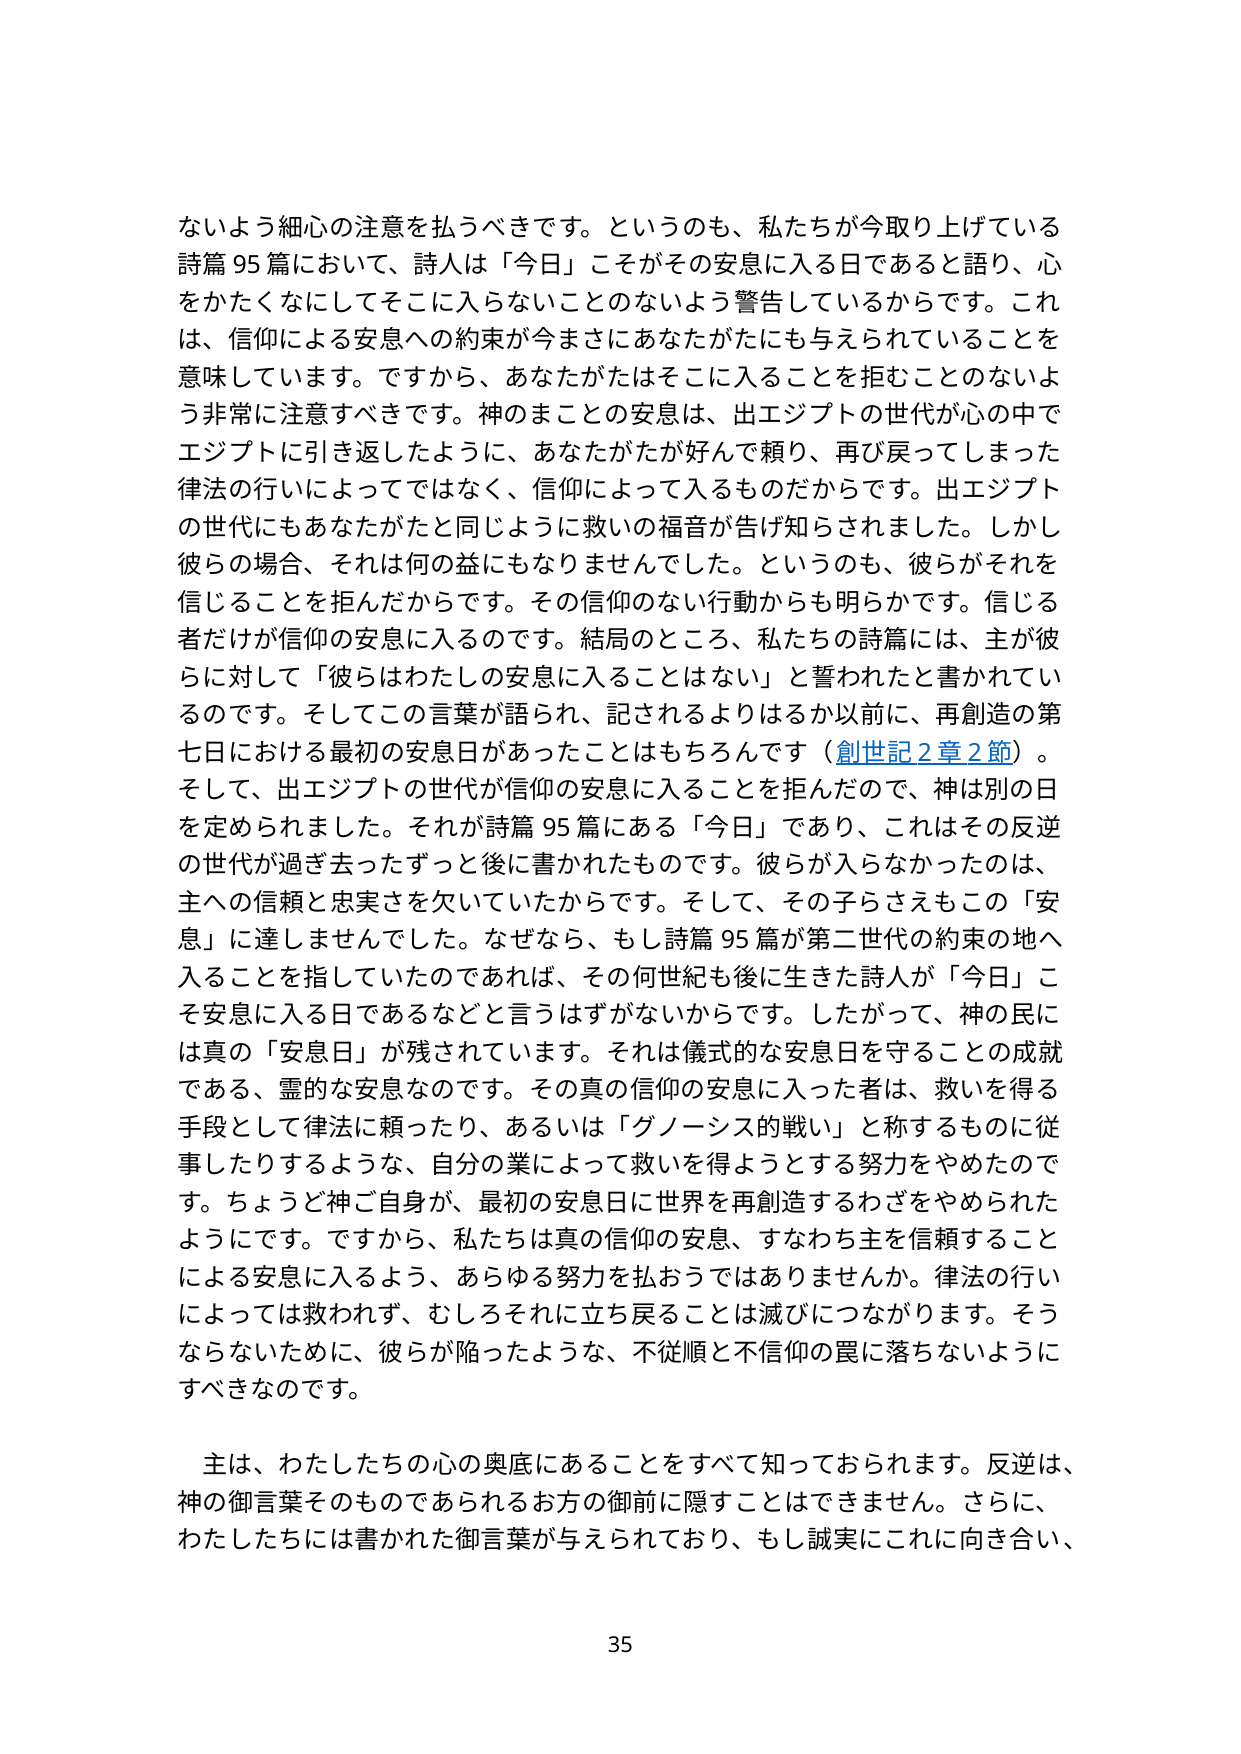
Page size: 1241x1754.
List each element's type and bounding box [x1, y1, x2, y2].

text [177, 207, 1063, 1407]
text [177, 1444, 1063, 1557]
